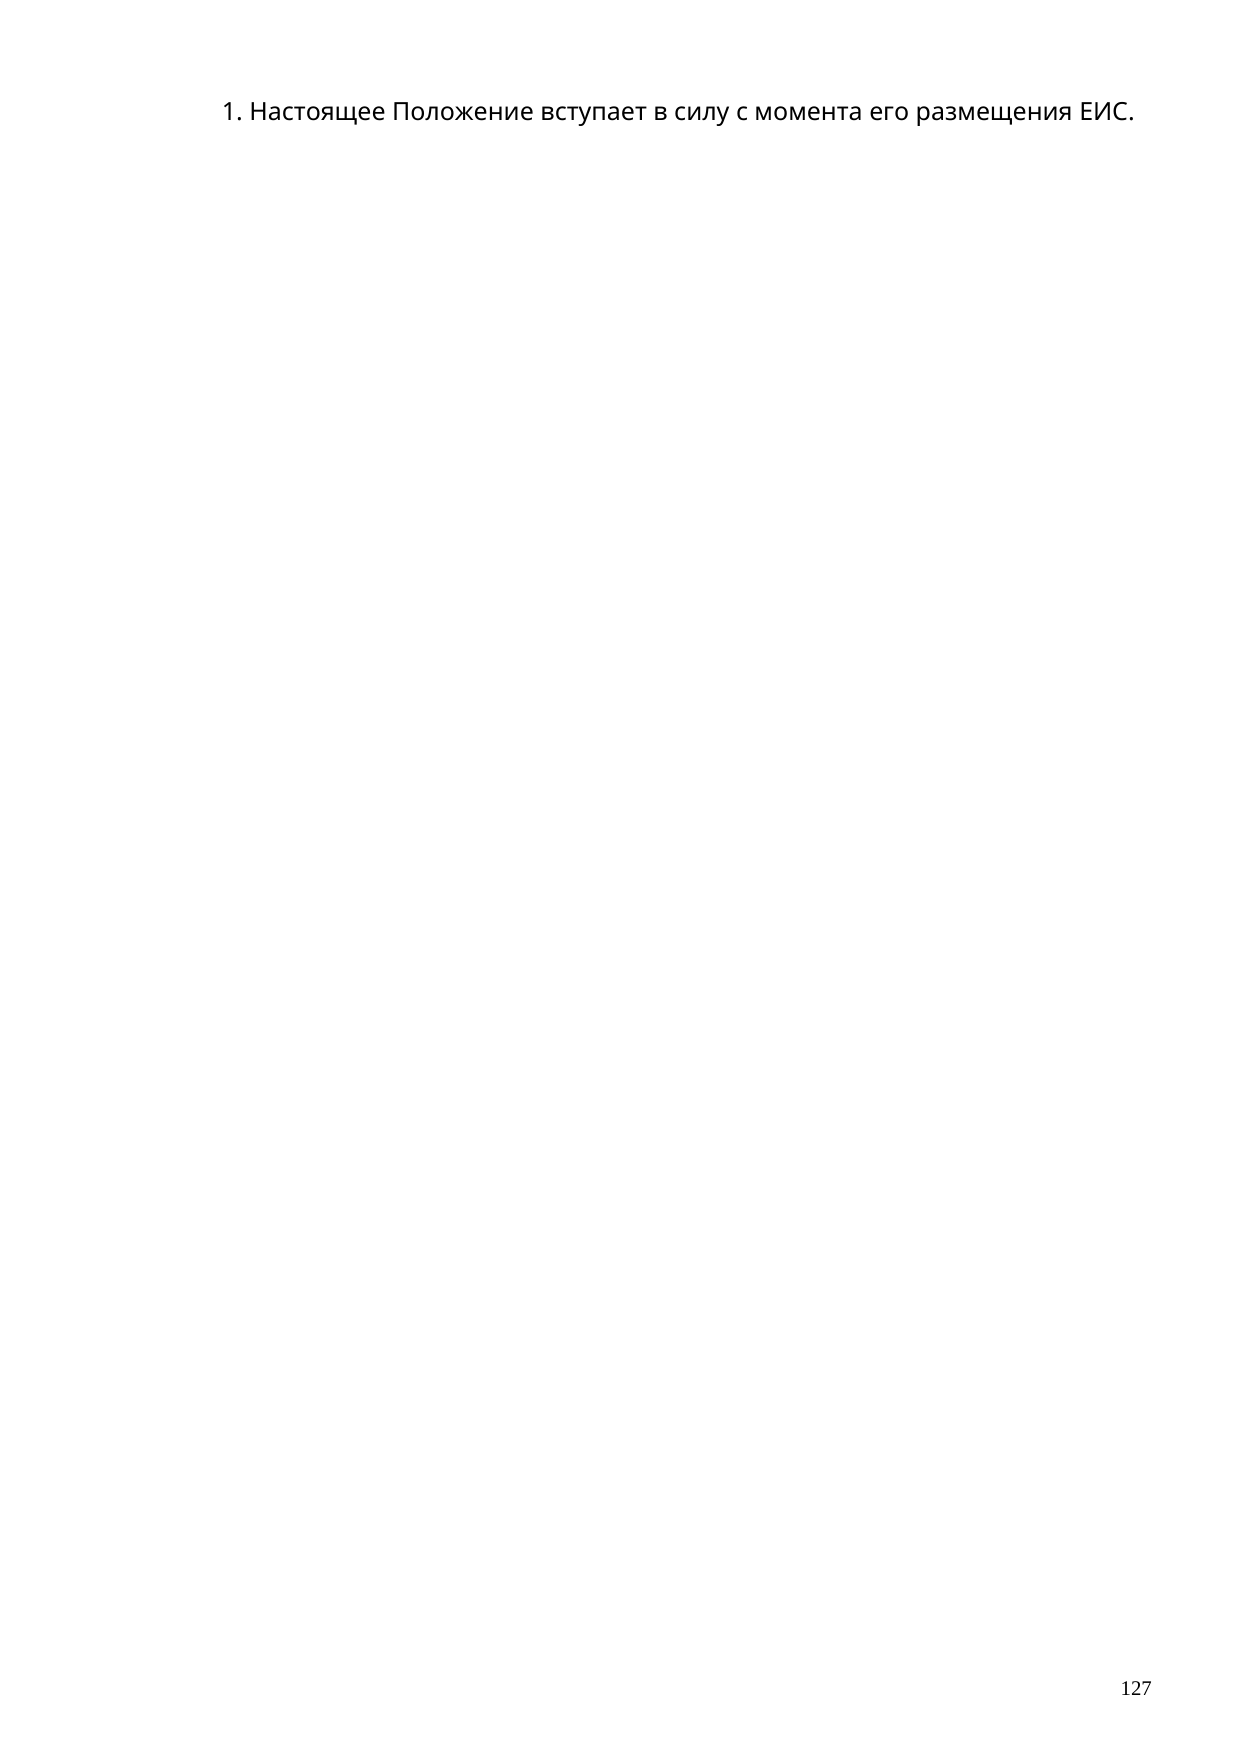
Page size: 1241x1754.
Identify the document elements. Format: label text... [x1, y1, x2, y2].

text 1. Настоящее Положение вступает в силу с момента его размещения ЕИС. [148, 93, 1152, 127]
